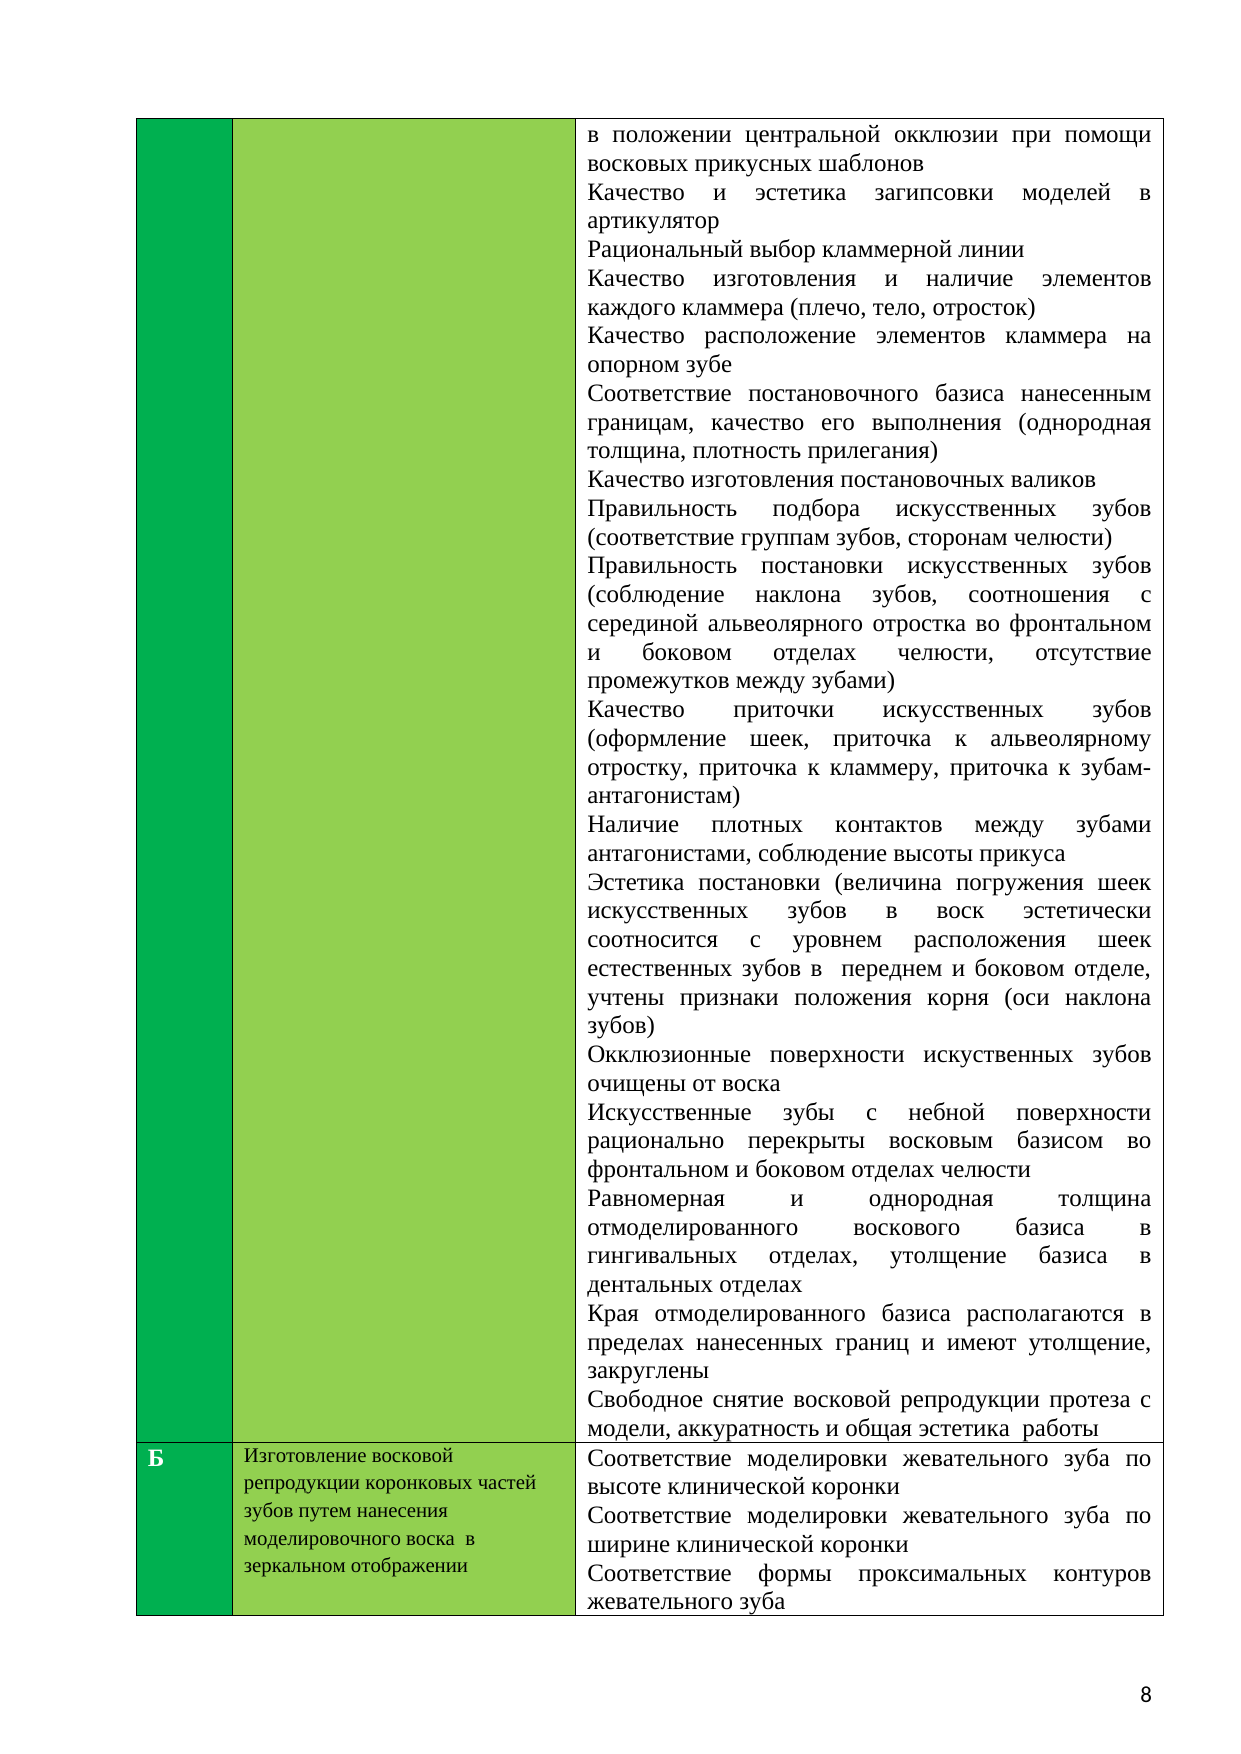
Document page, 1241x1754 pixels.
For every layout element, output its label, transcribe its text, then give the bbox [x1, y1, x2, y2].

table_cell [233, 1443, 575, 1615]
table_cell А [137, 119, 232, 1442]
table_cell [576, 119, 1163, 1442]
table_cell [576, 1443, 1163, 1615]
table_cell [233, 119, 575, 1442]
table_cell Б [137, 1443, 232, 1615]
